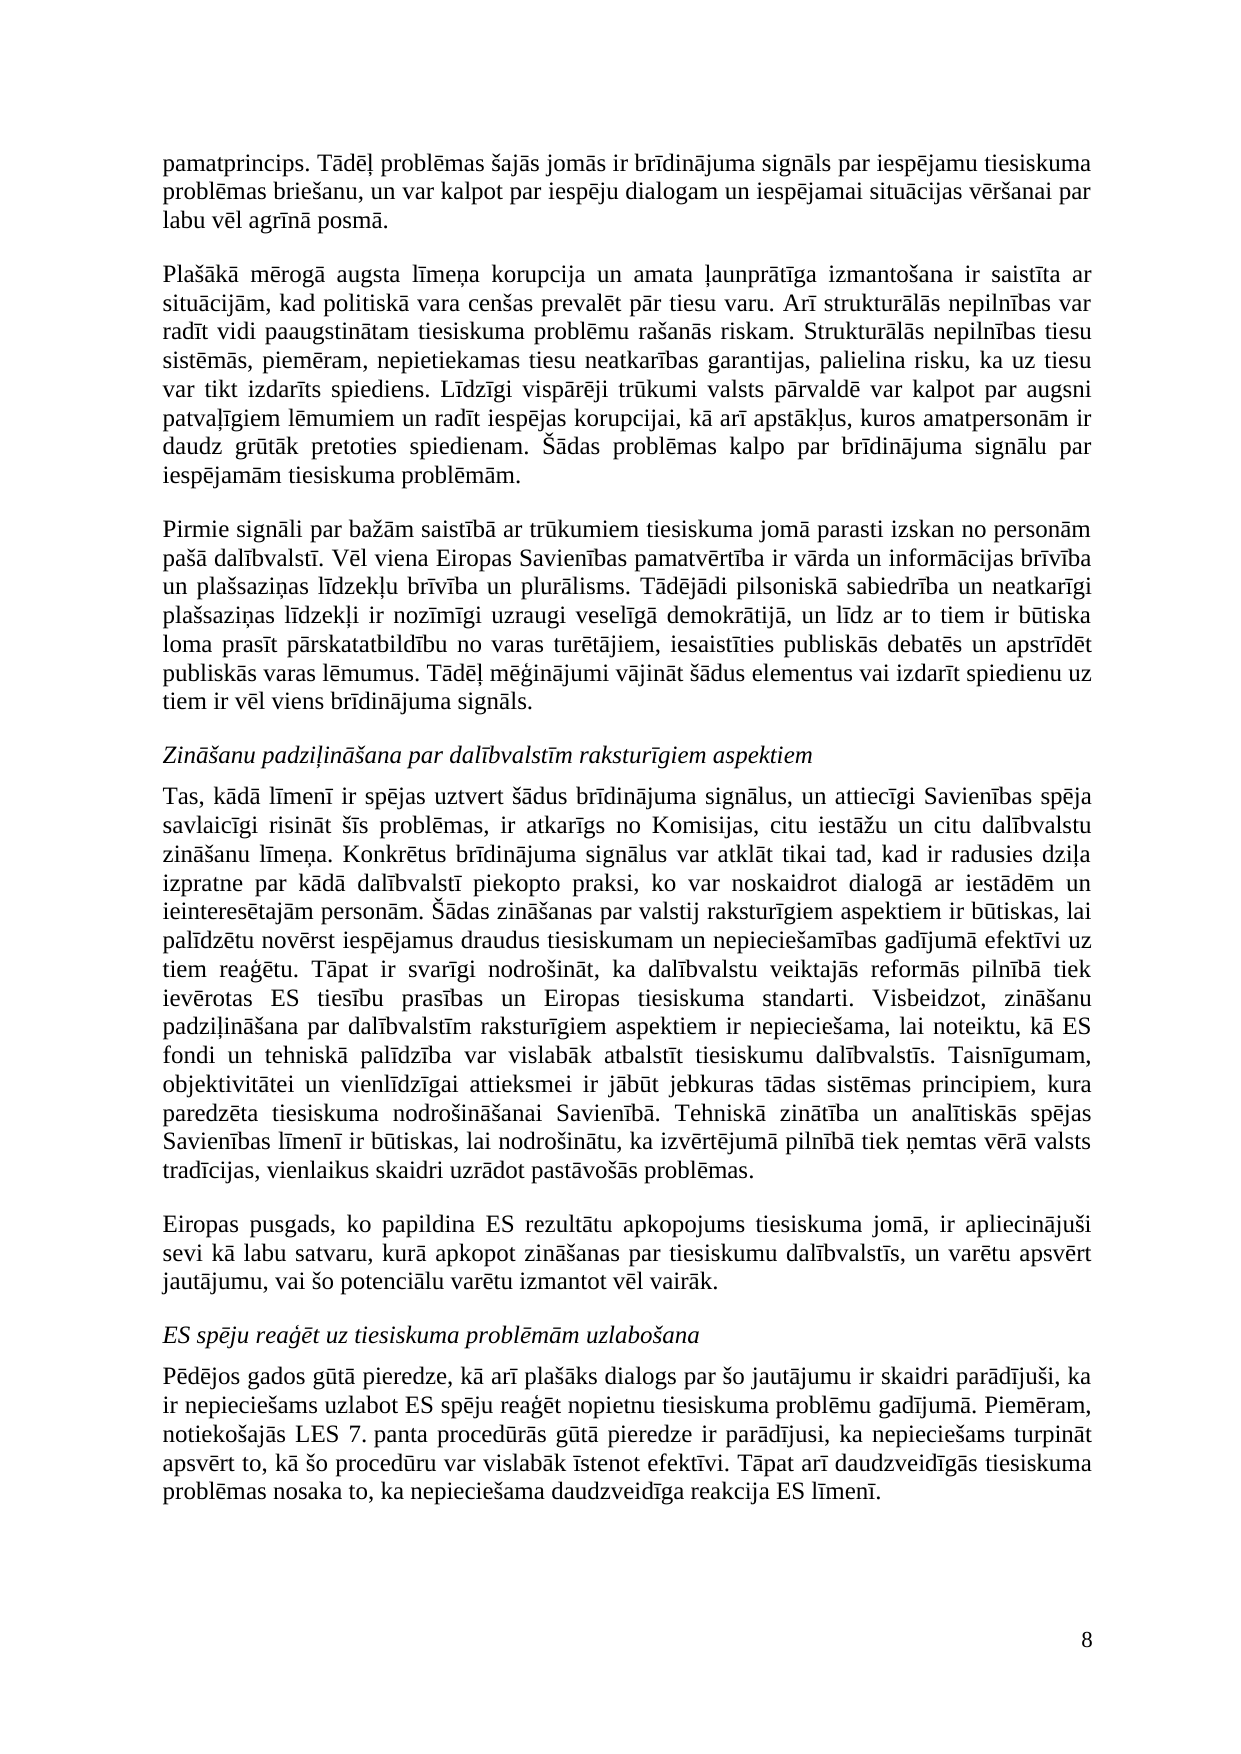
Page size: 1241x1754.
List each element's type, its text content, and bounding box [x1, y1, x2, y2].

text Pirmie signāli par bažām saistībā ar trūkumiem tiesiskuma jomā parasti izskan no personām pašā dalībvalstī. Vēl viena Eiropas Savienības pamatvērtība ir vārda un informācijas brīvība un plašsaziņas līdzekļu brīvība un plurālisms. Tādējādi pilsoniskā sabiedrība un neatkarīgi plašsaziņas līdzekļi ir nozīmīgi uzraugi veselīgā demokrātijā, un līdz ar to tiem ir būtiska loma prasīt pārskatatbildību no varas turētājiem, iesaistīties publiskās debatēs un apstrīdēt publiskās varas lēmumus. Tādēļ mēģinājumi vājināt šādus elementus vai izdarīt spiedienu uz tiem ir vēl viens brīdinājuma signāls. [162, 514, 1093, 715]
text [162, 148, 1093, 234]
text ES spēju reaģēt uz tiesiskuma problēmām uzlabošana [162, 1320, 1093, 1349]
text Zināšanu padziļināšana par dalībvalstīm raksturīgiem aspektiem [162, 740, 1093, 769]
text Plašākā mērogā augsta līmeņa korupcija un amata ļaunprātīga izmantošana ir saistīta ar situācijām, kad politiskā vara cenšas prevalēt pār tiesu varu. Arī strukturālās nepilnības var radīt vidi paaugstinātam tiesiskuma problēmu rašanās riskam. Strukturālās nepilnības tiesu sistēmās, piemēram, nepietiekamas tiesu neatkarības garantijas, palielina risku, ka uz tiesu var tikt izdarīts spiediens. Līdzīgi vispārēji trūkumi valsts pārvaldē var kalpot par augsni patvaļīgiem lēmumiem un radīt iespējas korupcijai, kā arī apstākļus, kuros amatpersonām ir daudz grūtāk pretoties spiedienam. Šādas problēmas kalpo par brīdinājuma signālu par iespējamām tiesiskuma problēmām. [162, 259, 1093, 489]
text Pēdējos gados gūtā pieredze, kā arī plašāks dialogs par šo jautājumu ir skaidri parādījuši, ka ir nepieciešams uzlabot ES spēju reaģēt nopietnu tiesiskuma problēmu gadījumā. Piemēram, notiekošajās LES 7. panta procedūrās gūtā pieredze ir parādījusi, ka nepieciešams turpināt apsvērt to, kā šo procedūru var vislabāk īstenot efektīvi. Tāpat arī daudzveidīgās tiesiskuma problēmas nosaka to, ka nepieciešama daudzveidīga reakcija ES līmenī. [162, 1361, 1093, 1505]
text Eiropas pusgads, ko papildina ES rezultātu apkopojums tiesiskuma jomā, ir apliecinājuši sevi kā labu satvaru, kurā apkopot zināšanas par tiesiskumu dalībvalstīs, un varētu apsvērt jautājumu, vai šo potenciālu varētu izmantot vēl vairāk. [162, 1209, 1093, 1295]
text Tas, kādā līmenī ir spējas uztvert šādus brīdinājuma signālus, un attiecīgi Savienības spēja savlaicīgi risināt šīs problēmas, ir atkarīgs no Komisijas, citu iestāžu un citu dalībvalstu zināšanu līmeņa. Konkrētus brīdinājuma signālus var atklāt tikai tad, kad ir radusies dziļa izpratne par kādā dalībvalstī piekopto praksi, ko var noskaidrot dialogā ar iestādēm un ieinteresētajām personām. Šādas zināšanas par valstij raksturīgiem aspektiem ir būtiskas, lai palīdzētu novērst iespējamus draudus tiesiskumam un nepieciešamības gadījumā efektīvi uz tiem reaģētu. Tāpat ir svarīgi nodrošināt, ka dalībvalstu veiktajās reformās pilnībā tiek ievērotas ES tiesību prasības un Eiropas tiesiskuma standarti. Visbeidzot, zināšanu padziļināšana par dalībvalstīm raksturīgiem aspektiem ir nepieciešama, lai noteiktu, kā ES fondi un tehniskā palīdzība var vislabāk atbalstīt tiesiskumu dalībvalstīs. Taisnīgumam, objektivitātei un vienlīdzīgai attieksmei ir jābūt jebkuras tādas sistēmas principiem, kura paredzēta tiesiskuma nodrošināšanai Savienībā. Tehniskā zinātība un analītiskās spējas Savienības līmenī ir būtiskas, lai nodrošinātu, ka izvērtējumā pilnībā tiek ņemtas vērā valsts tradīcijas, vienlaikus skaidri uzrādot pastāvošās problēmas. [162, 781, 1093, 1184]
